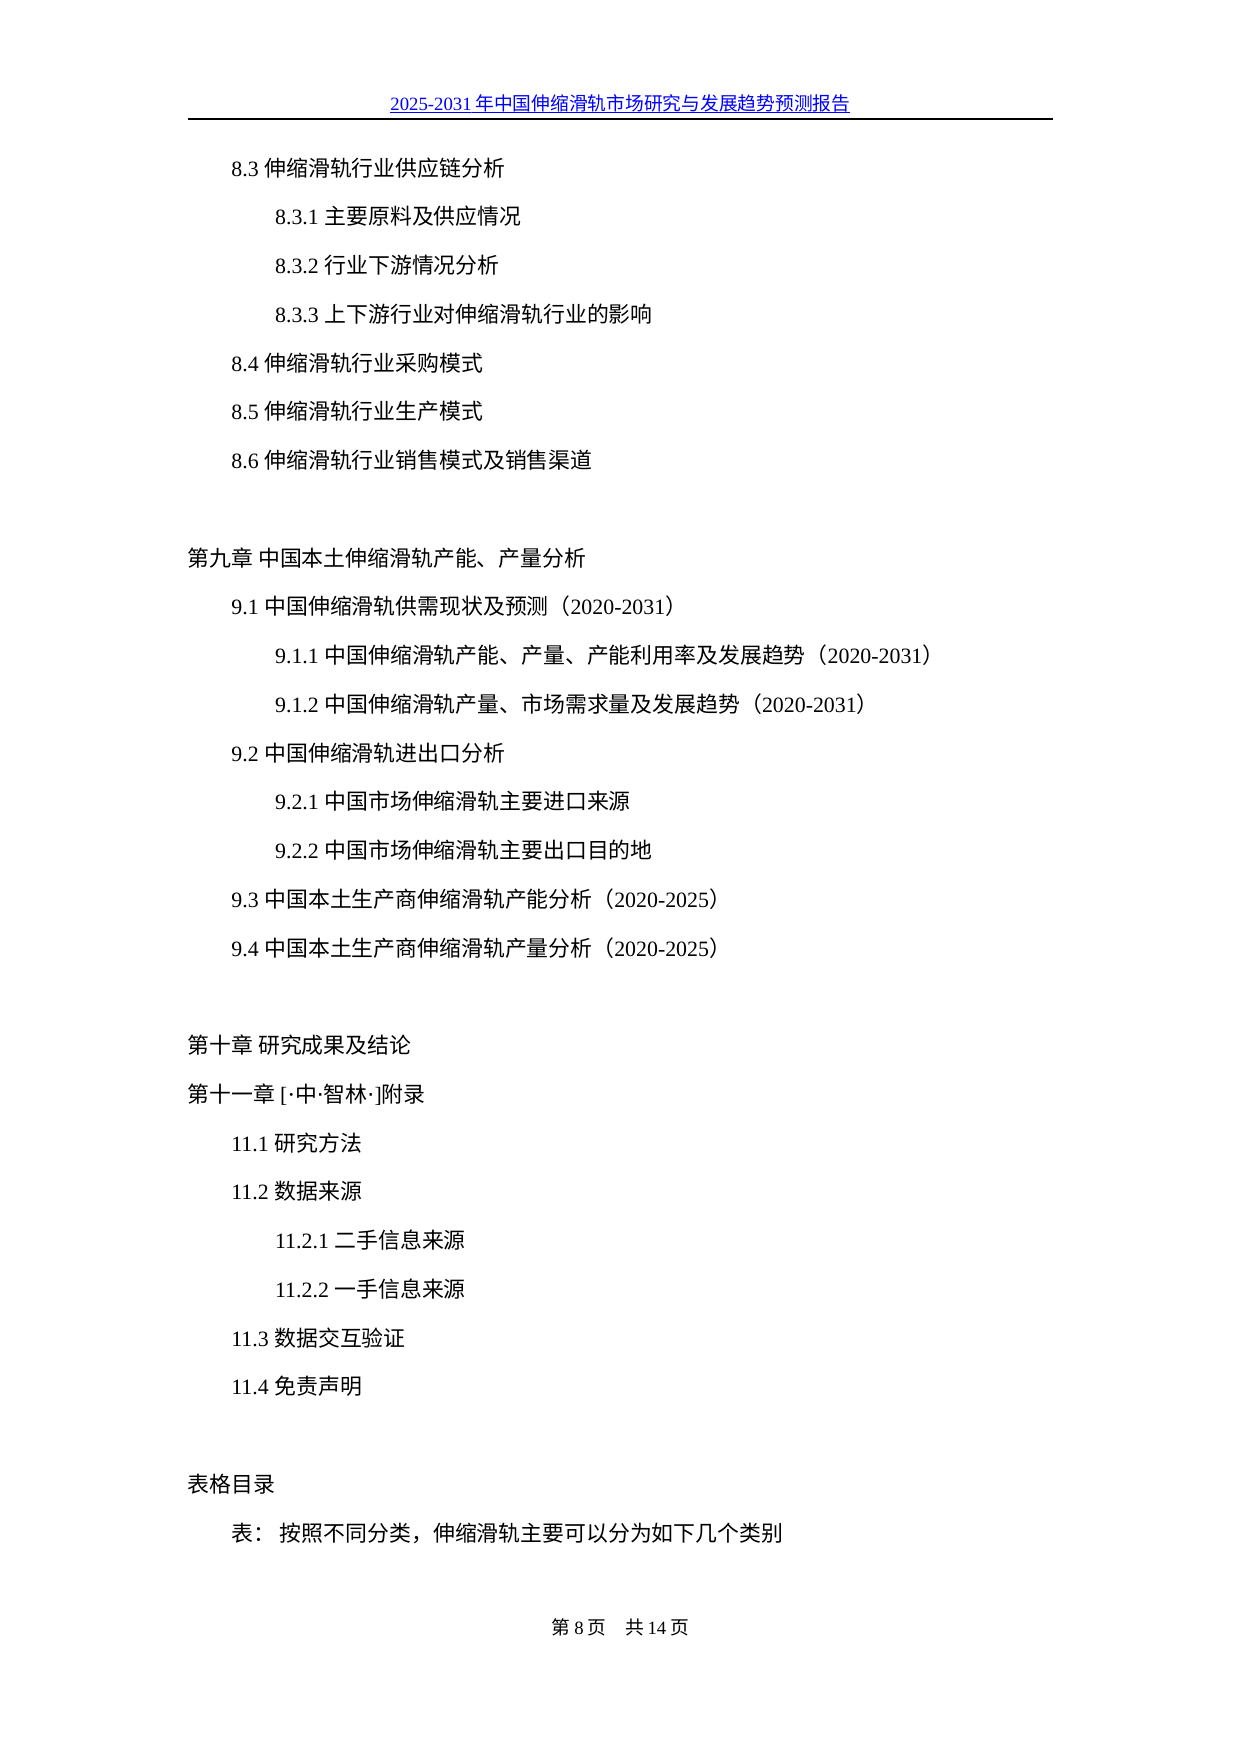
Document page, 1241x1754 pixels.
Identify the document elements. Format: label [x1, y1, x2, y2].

text [187, 150, 1053, 1548]
